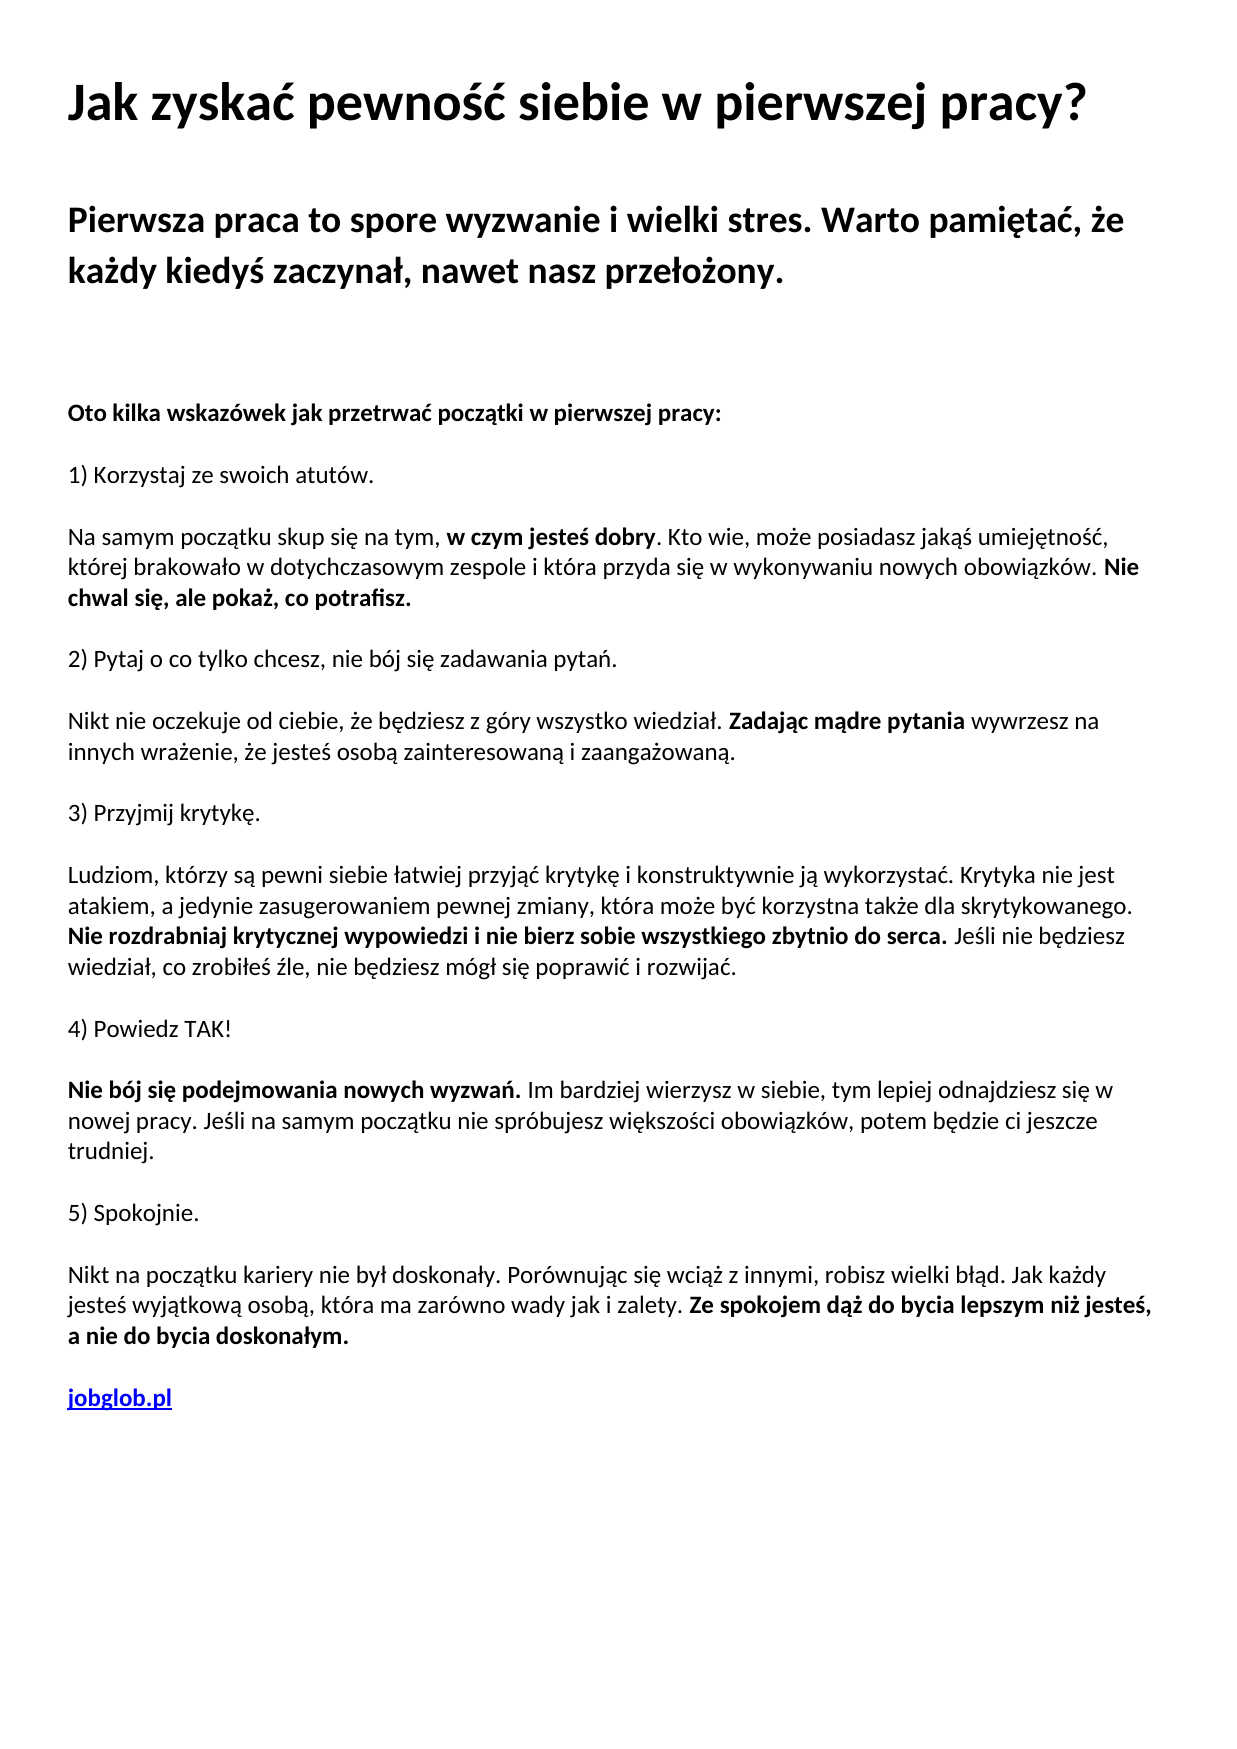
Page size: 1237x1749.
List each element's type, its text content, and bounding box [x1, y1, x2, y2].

text Jak zyskać pewność siebie w pierwszej pracy? [68, 68, 1169, 134]
text Nikt na początku kariery nie był doskonały. Porównując się wciąż z innymi, robisz wielki błąd. Jak każdy jesteś wyjątkową osobą, która ma zarówno wady jak i zalety. Ze spokojem dąż do bycia lepszym niż jesteś, a nie do bycia doskonałym. [68, 1259, 1169, 1351]
text 4) Powiedz TAK! [68, 1013, 1169, 1043]
text Pierwsza praca to spore wyzwanie i wielki stres. Warto pamiętać, że każdy kiedyś zaczynał, nawet nasz przełożony. [68, 196, 1169, 293]
text Ludziom, którzy są pewni siebie łatwiej przyjąć krytykę i konstruktywnie ją wykorzystać. Krytyka nie jest atakiem, a jedynie zasugerowaniem pewnej zmiany, która może być korzystna także dla skrytykowanego. Nie rozdrabniaj krytycznej wypowiedzi i nie bierz sobie wszystkiego zbytnio do serca. Jeśli nie będziesz wiedział, co zrobiłeś źle, nie będziesz mógł się poprawić i rozwijać. [68, 859, 1169, 981]
text jobglob.pl [68, 1382, 1169, 1412]
text 2) Pytaj o co tylko chcesz, nie bój się zadawania pytań. [68, 643, 1169, 674]
text Na samym początku skup się na tym, w czym jesteś dobry. Kto wie, może posiadasz jakąś umiejętność, której brakowało w dotychczasowym zespole i która przyda się w wykonywaniu nowych obowiązków. Nie chwal się, ale pokaż, co potrafisz. [68, 521, 1169, 612]
text 3) Przyjmij krytykę. [68, 798, 1169, 828]
text 1) Korzystaj ze swoich atutów. [68, 459, 1169, 489]
text 5) Spokojnie. [68, 1197, 1169, 1228]
text Oto kilka wskazówek jak przetrwać początki w pierwszej pracy: [68, 397, 1169, 428]
text Nie bój się podejmowania nowych wyzwań. Im bardziej wierzysz w siebie, tym lepiej odnajdziesz się w nowej pracy. Jeśli na samym początku nie spróbujesz większości obowiązków, potem będzie ci jeszcze trudniej. [68, 1074, 1169, 1166]
text Nikt nie oczekuje od ciebie, że będziesz z góry wszystko wiedział. Zadając mądre pytania wywrzesz na innych wrażenie, że jesteś osobą zainteresowaną i zaangażowaną. [68, 705, 1169, 766]
